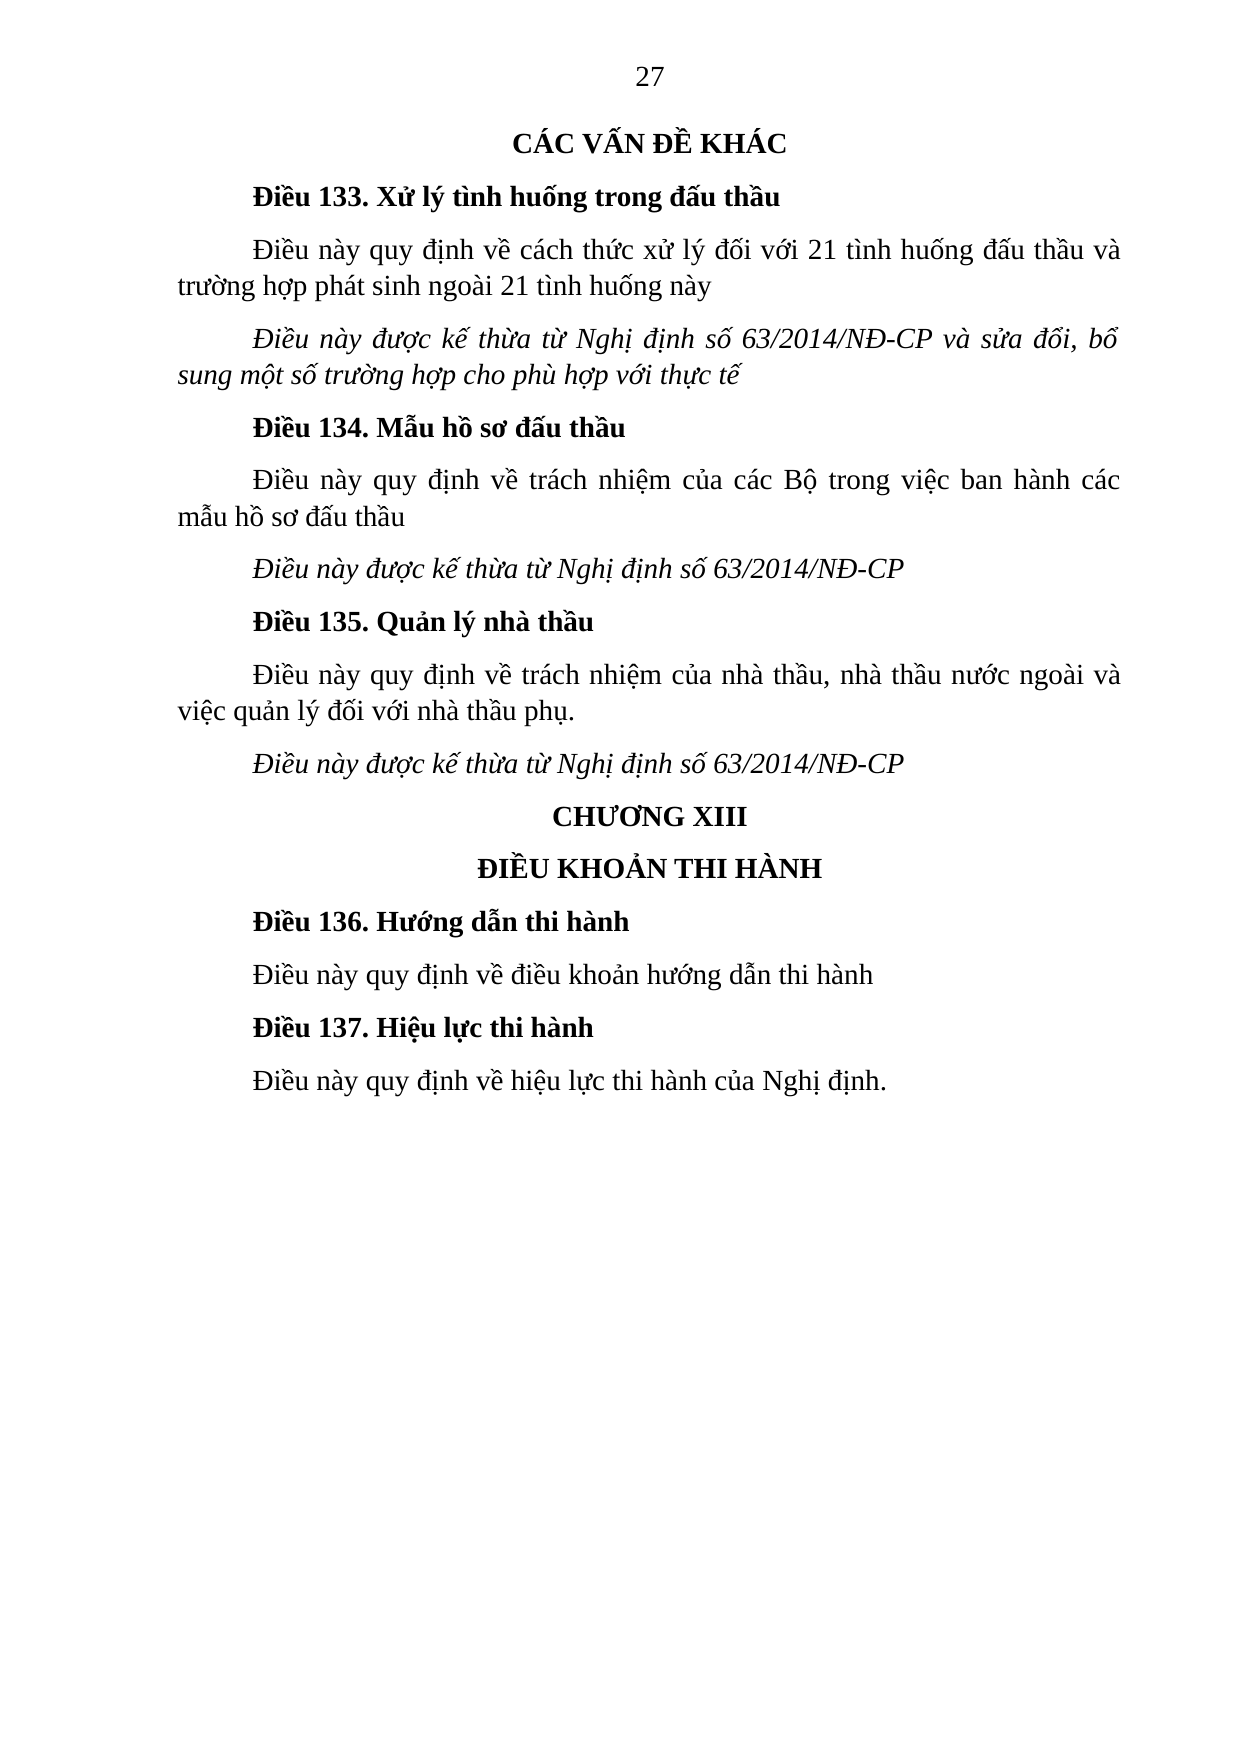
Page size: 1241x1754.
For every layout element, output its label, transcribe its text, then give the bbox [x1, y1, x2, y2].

text Điều này quy định về điều khoản hướng dẫn thi hành [177, 957, 1122, 991]
text Điều này quy định về cách thức xử lý đối với 21 tình huống đấu thầu và trường hợp phát sinh ngoài 21 tình huống này [177, 232, 1122, 301]
text ĐIỀU KHOẢN THI HÀNH [177, 852, 1122, 885]
text CHƯƠNG XIII [177, 799, 1122, 832]
text Điều 133. Xử lý tình huống trong đấu thầu [177, 179, 1122, 212]
text Điều 135. Quản lý nhà thầu [177, 604, 1122, 638]
text Điều này quy định về trách nhiệm của nhà thầu, nhà thầu nước ngoài và việc quản lý đối với nhà thầu phụ. [177, 657, 1122, 727]
text Điều 134. Mẫu hồ sơ đấu thầu [177, 410, 1122, 443]
text Điều này quy định về hiệu lực thi hành của Nghị định. [177, 1063, 1122, 1096]
text Điều này được kế thừa từ Nghị định số 63/2014/NĐ-CP [177, 746, 1122, 779]
text CÁC VẤN ĐỀ KHÁC [177, 126, 1122, 160]
text Điều 136. Hướng dẫn thi hành [177, 904, 1122, 938]
text Điều này được kế thừa từ Nghị định số 63/2014/NĐ-CP [177, 551, 1122, 585]
text Điều 137. Hiệu lực thi hành [177, 1010, 1122, 1044]
text Điều này được kế thừa từ Nghị định số 63/2014/NĐ-CP và sửa đổi, bổ sung một số trường hợp cho phù hợp với thực tế [177, 321, 1122, 390]
text Điều này quy định về trách nhiệm của các Bộ trong việc ban hành các mẫu hồ sơ đấu thầu [177, 462, 1122, 532]
